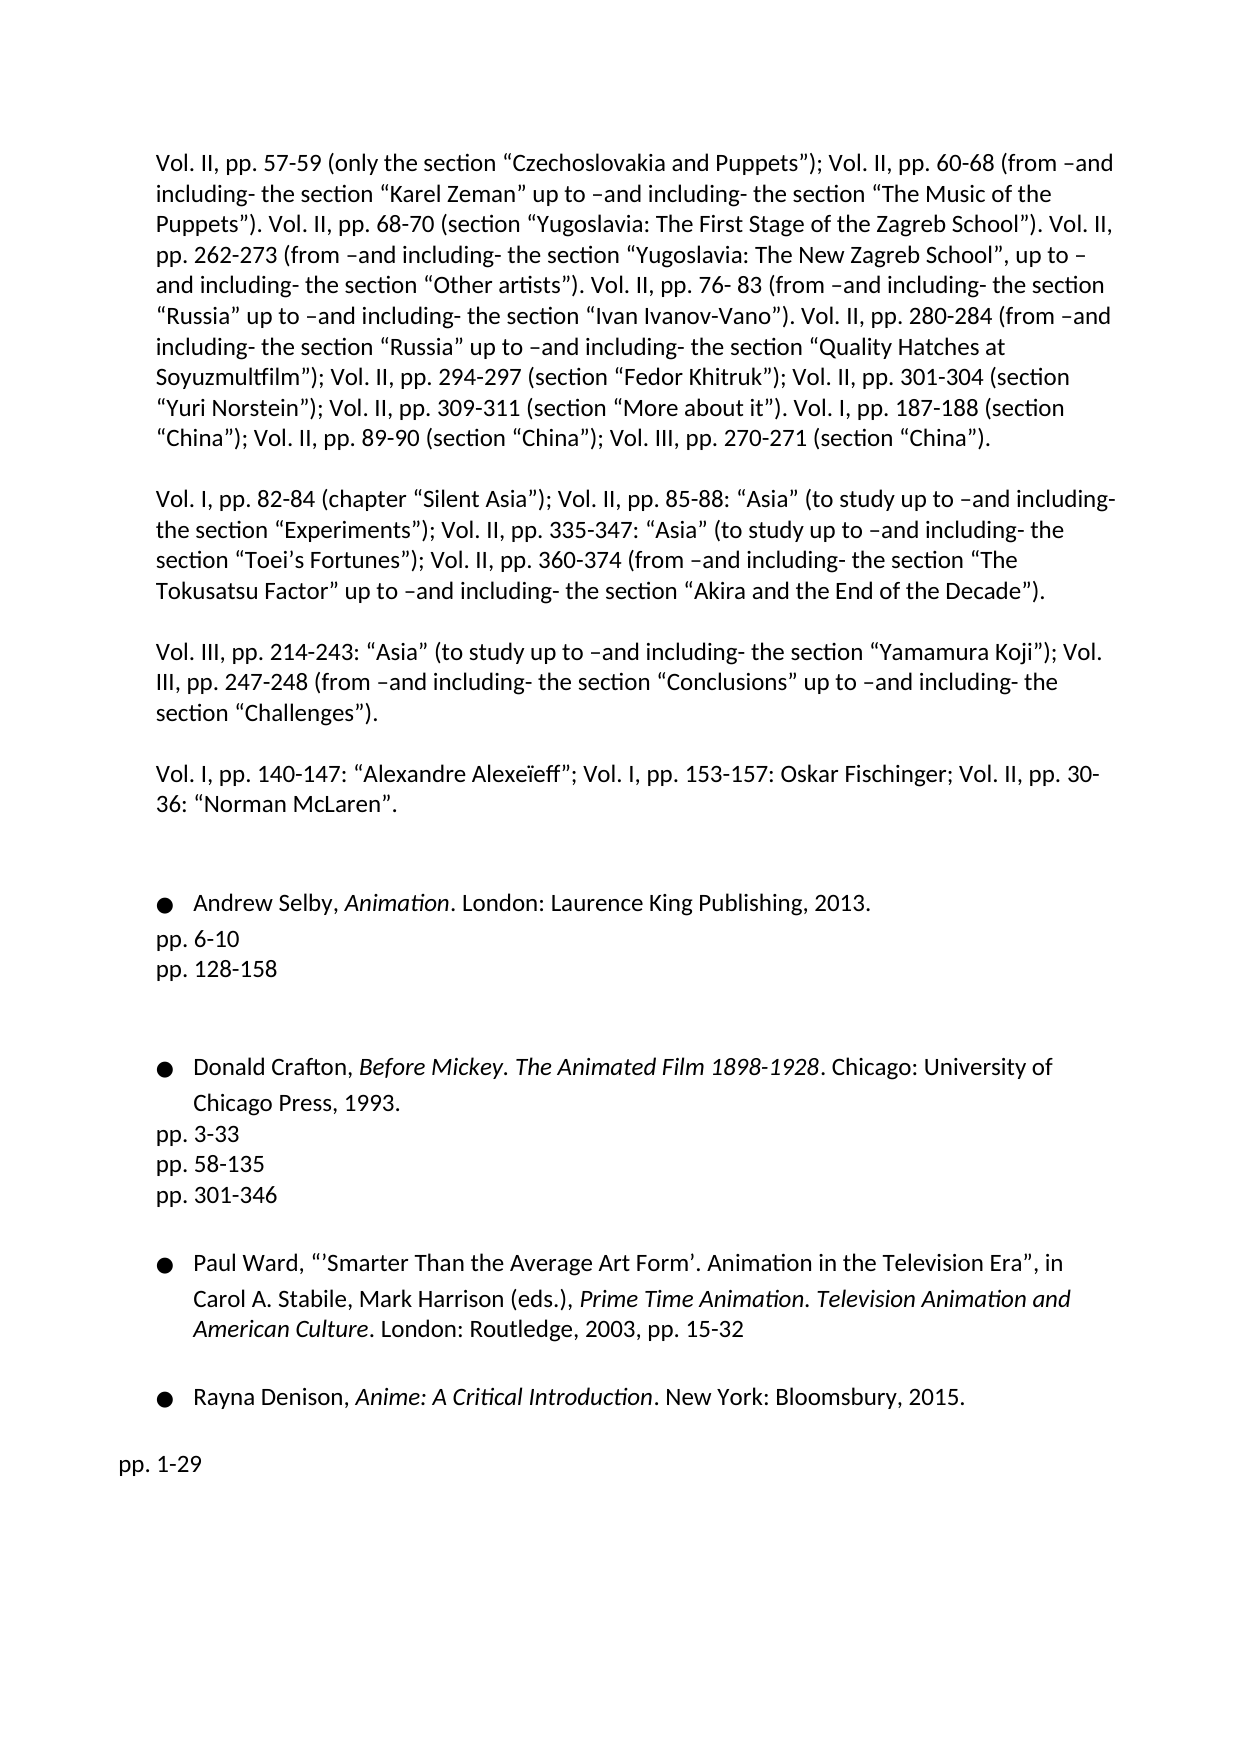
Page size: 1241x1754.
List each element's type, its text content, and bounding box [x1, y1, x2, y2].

text Vol. III, pp. 214-243: “Asia” (to study up to –and including- the section “Yamamura Koji”); Vol. III, pp. 247-248 (from –and including- the section “Conclusions” up to –and including- the section “Challenges”). [156, 636, 1122, 727]
text pp. 128-158 [118, 953, 1122, 984]
text pp. 1-29 [118, 1448, 1122, 1478]
text Vol. II, pp. 57-59 (only the section “Czechoslovakia and Puppets”); Vol. II, pp. 60-68 (from –and including- the section “Karel Zeman” up to –and including- the section “The Music of the Puppets”). Vol. II, pp. 68-70 (section “Yugoslavia: The First Stage of the Zagreb School”). Vol. II, pp. 262-273 (from –and including- the section “Yugoslavia: The New Zagreb School”, up to –and including- the section “Other artists”). Vol. II, pp. 76- 83 (from –and including- the section “Russia” up to –and including- the section “Ivan Ivanov-Vano”). Vol. II, pp. 280-284 (from –and including- the section “Russia” up to –and including- the section “Quality Hatches at Soyuzmultfilm”); Vol. II, pp. 294-297 (section “Fedor Khitruk”); Vol. II, pp. 301-304 (section “Yuri Norstein”); Vol. II, pp. 309-311 (section “More about it”). Vol. I, pp. 187-188 (section “China”); Vol. II, pp. 89-90 (section “China”); Vol. III, pp. 270-271 (section “China”). [156, 148, 1122, 453]
list Donald Crafton, Before Mickey. The Animated Film 1898-1928. Chicago: University of Chicago Press, 1993. [156, 1045, 1122, 1118]
text pp. 3-33 [156, 1118, 1122, 1149]
text Vol. I, pp. 82-84 (chapter “Silent Asia”); Vol. II, pp. 85-88: “Asia” (to study up to –and including- the section “Experiments”); Vol. II, pp. 335-347: “Asia” (to study up to –and including- the section “Toei’s Fortunes”); Vol. II, pp. 360-374 (from –and including- the section “The Tokusatsu Factor” up to –and including- the section “Akira and the End of the Decade”). [156, 483, 1122, 605]
list Paul Ward, “’Smarter Than the Average Art Form’. Animation in the Television Era”, in Carol A. Stabile, Mark Harrison (eds.), Prime Time Animation. Television Animation and American Culture. London: Routledge, 2003, pp. 15-32 [156, 1240, 1122, 1344]
text pp. 6-10 [118, 923, 1122, 953]
text pp. 58-135 [156, 1149, 1122, 1179]
text Vol. I, pp. 140-147: “Alexandre Alexeïeff”; Vol. I, pp. 153-157: Oskar Fischinger; Vol. II, pp. 30-36: “Norman McLaren”. [156, 758, 1122, 819]
list Andrew Selby, Animation. London: Laurence King Publishing, 2013. [156, 880, 1122, 923]
text pp. 301-346 [156, 1179, 1122, 1210]
list Rayna Denison, Anime: A Critical Introduction. New York: Bloomsbury, 2015. [156, 1374, 1122, 1417]
